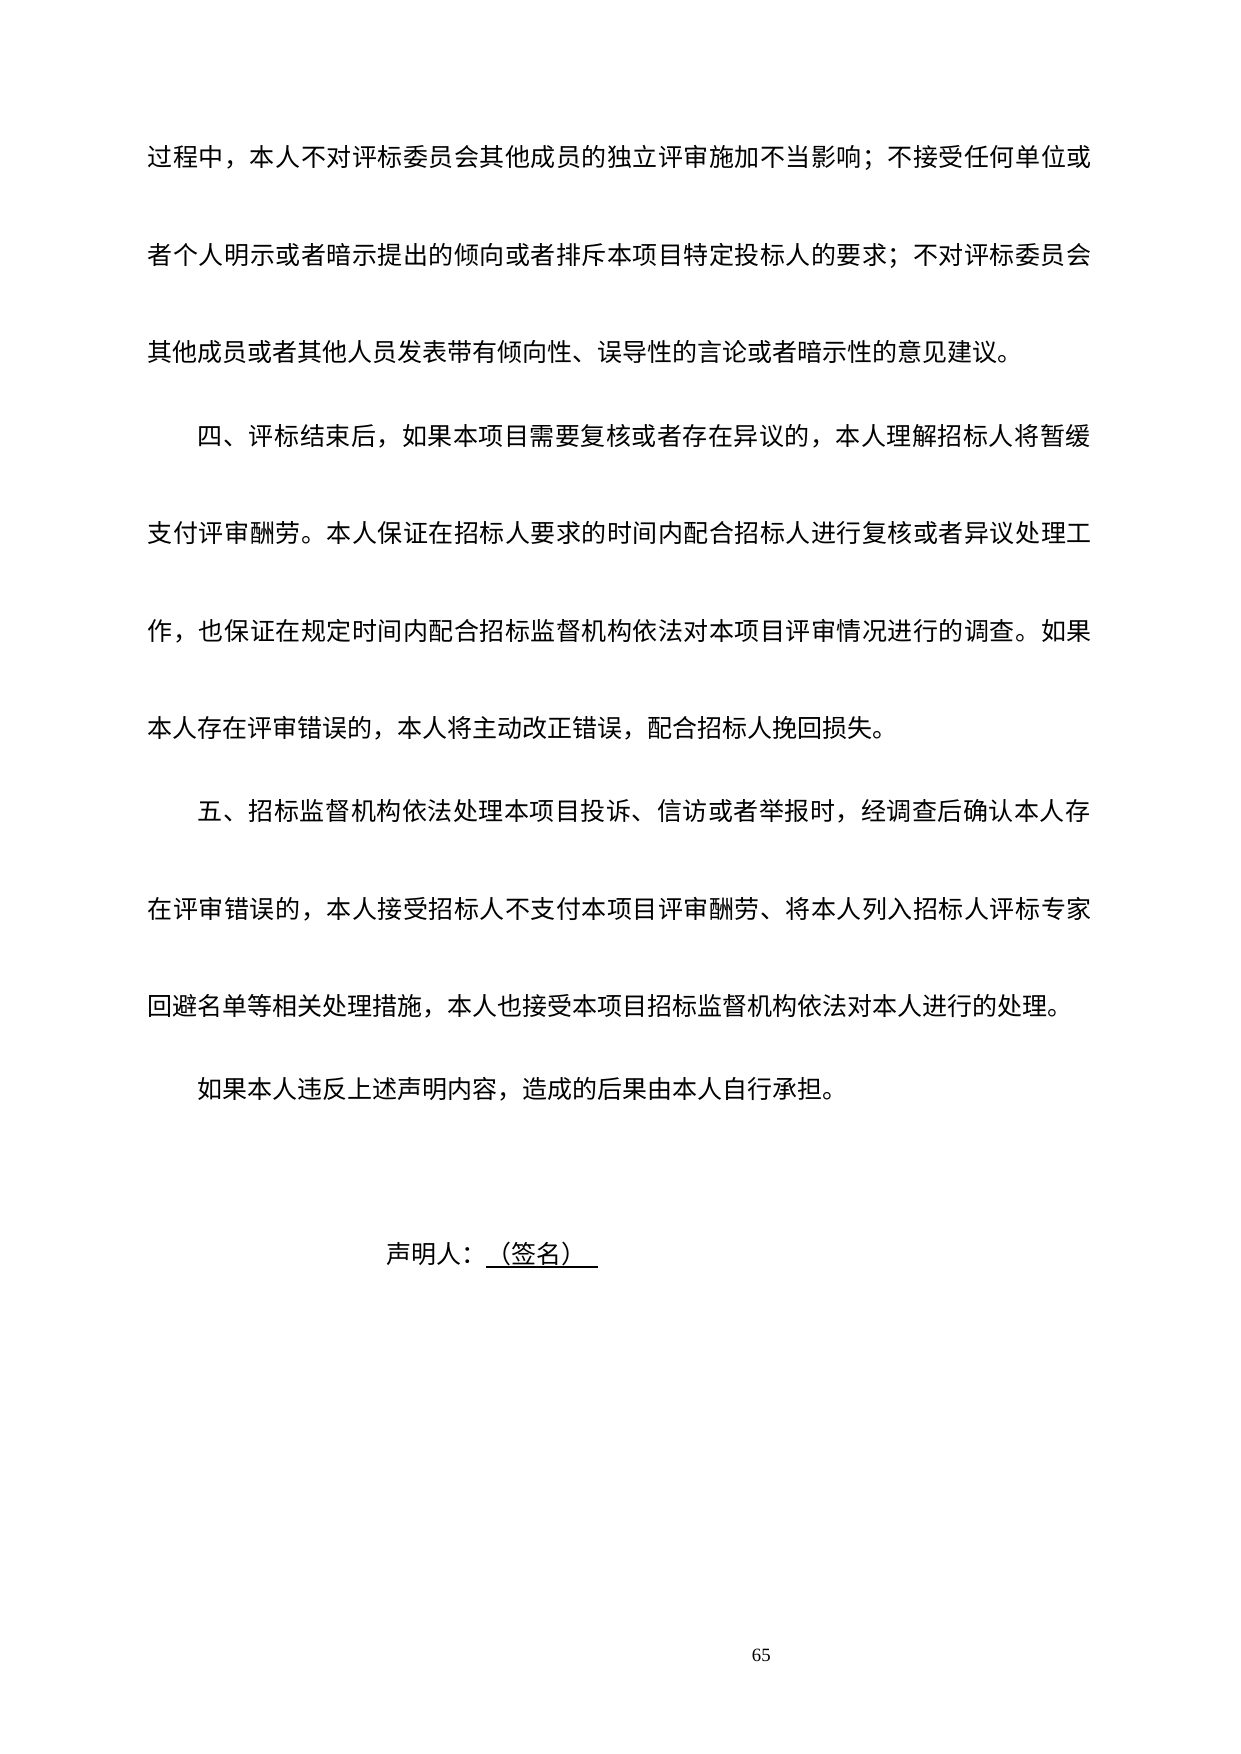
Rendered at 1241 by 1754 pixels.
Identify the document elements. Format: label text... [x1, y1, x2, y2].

text 如果本人违反上述声明内容，造成的后果由本人自行承担。 [148, 1055, 1092, 1120]
text 声明人：（签名） [148, 1221, 1092, 1286]
text 五、招标监督机构依法处理本项目投诉、信访或者举报时，经调查后确认本人存在评审错误的，本人接受招标人不支付本项目评审酬劳、将本人列入招标人评标专家回避名单等相关处理措施，本人也接受本项目招标监督机构依法对本人进行的处理。 [148, 777, 1092, 1037]
text 四、评标结束后，如果本项目需要复核或者存在异议的，本人理解招标人将暂缓支付评审酬劳。本人保证在招标人要求的时间内配合招标人进行复核或者异议处理工作，也保证在规定时间内配合招标监督机构依法对本项目评审情况进行的调查。如果本人存在评审错误的，本人将主动改正错误，配合招标人挽回损失。 [148, 402, 1092, 759]
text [148, 123, 1092, 383]
